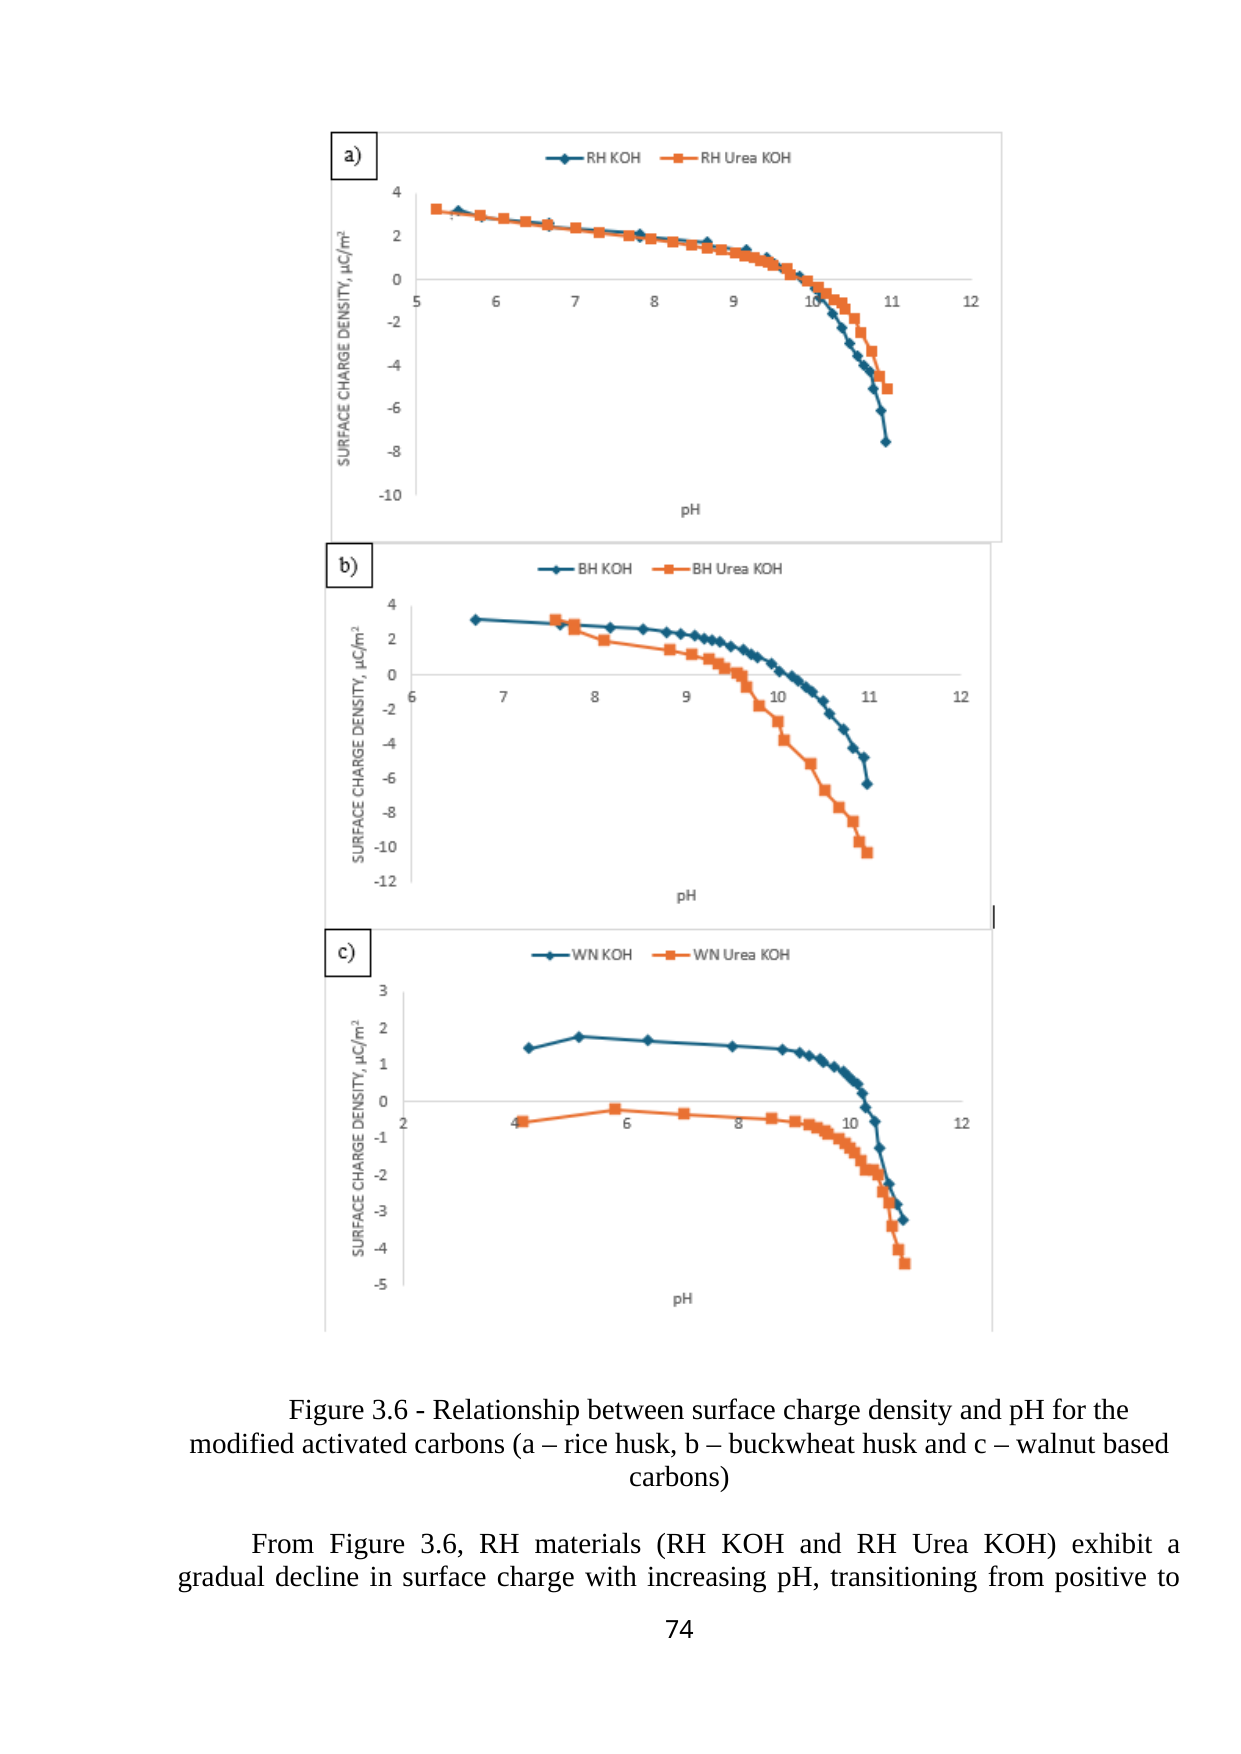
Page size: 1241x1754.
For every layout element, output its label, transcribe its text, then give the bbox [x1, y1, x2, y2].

text Figure 3.6 - Relationship between surface charge density and pH for the modified activated carbons (a – rice husk, b – buckwheat husk and c – walnut based carbons) [177, 1392, 1181, 1493]
picture [320, 118, 1009, 1354]
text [177, 1526, 1181, 1593]
